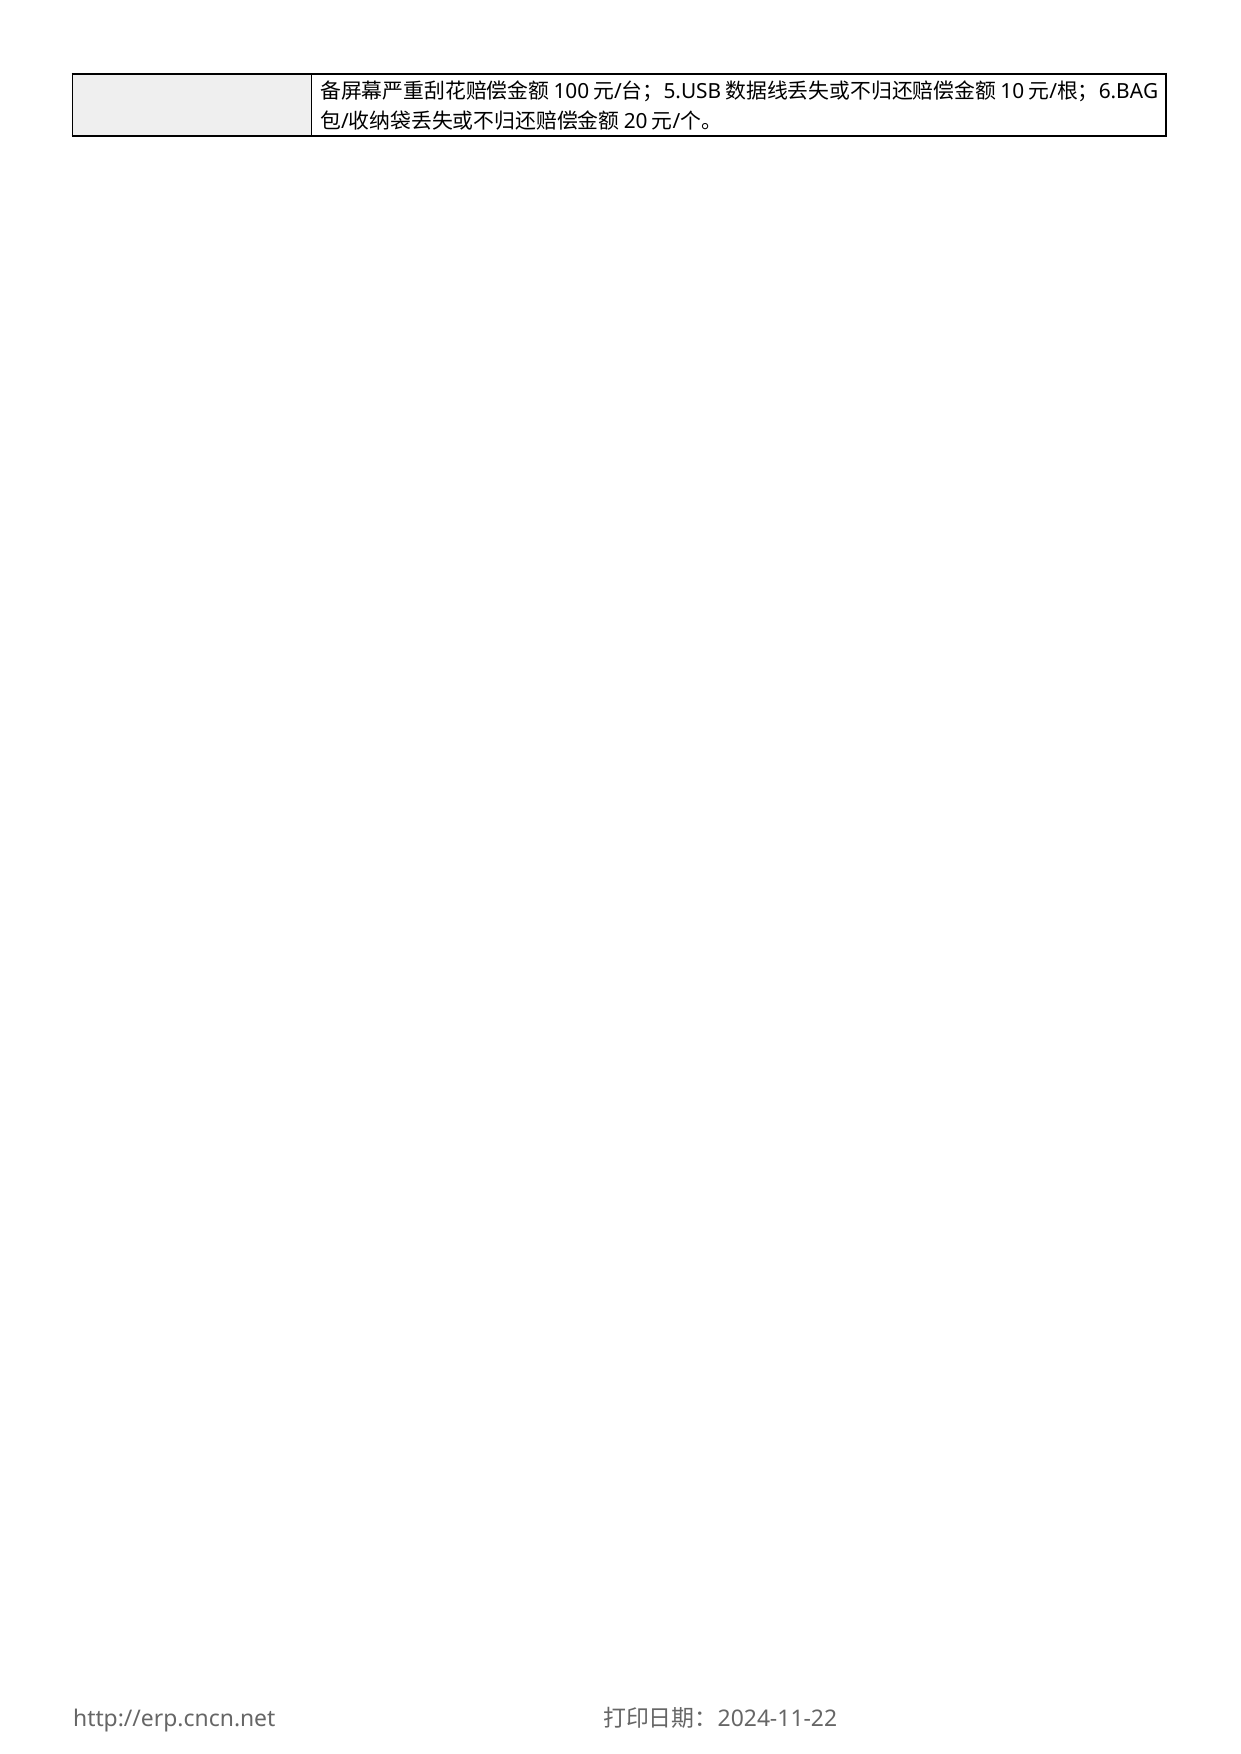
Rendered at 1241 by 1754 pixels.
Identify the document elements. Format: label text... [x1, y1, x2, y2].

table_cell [312, 75, 1165, 135]
table_cell 退改规则 [73, 75, 311, 135]
